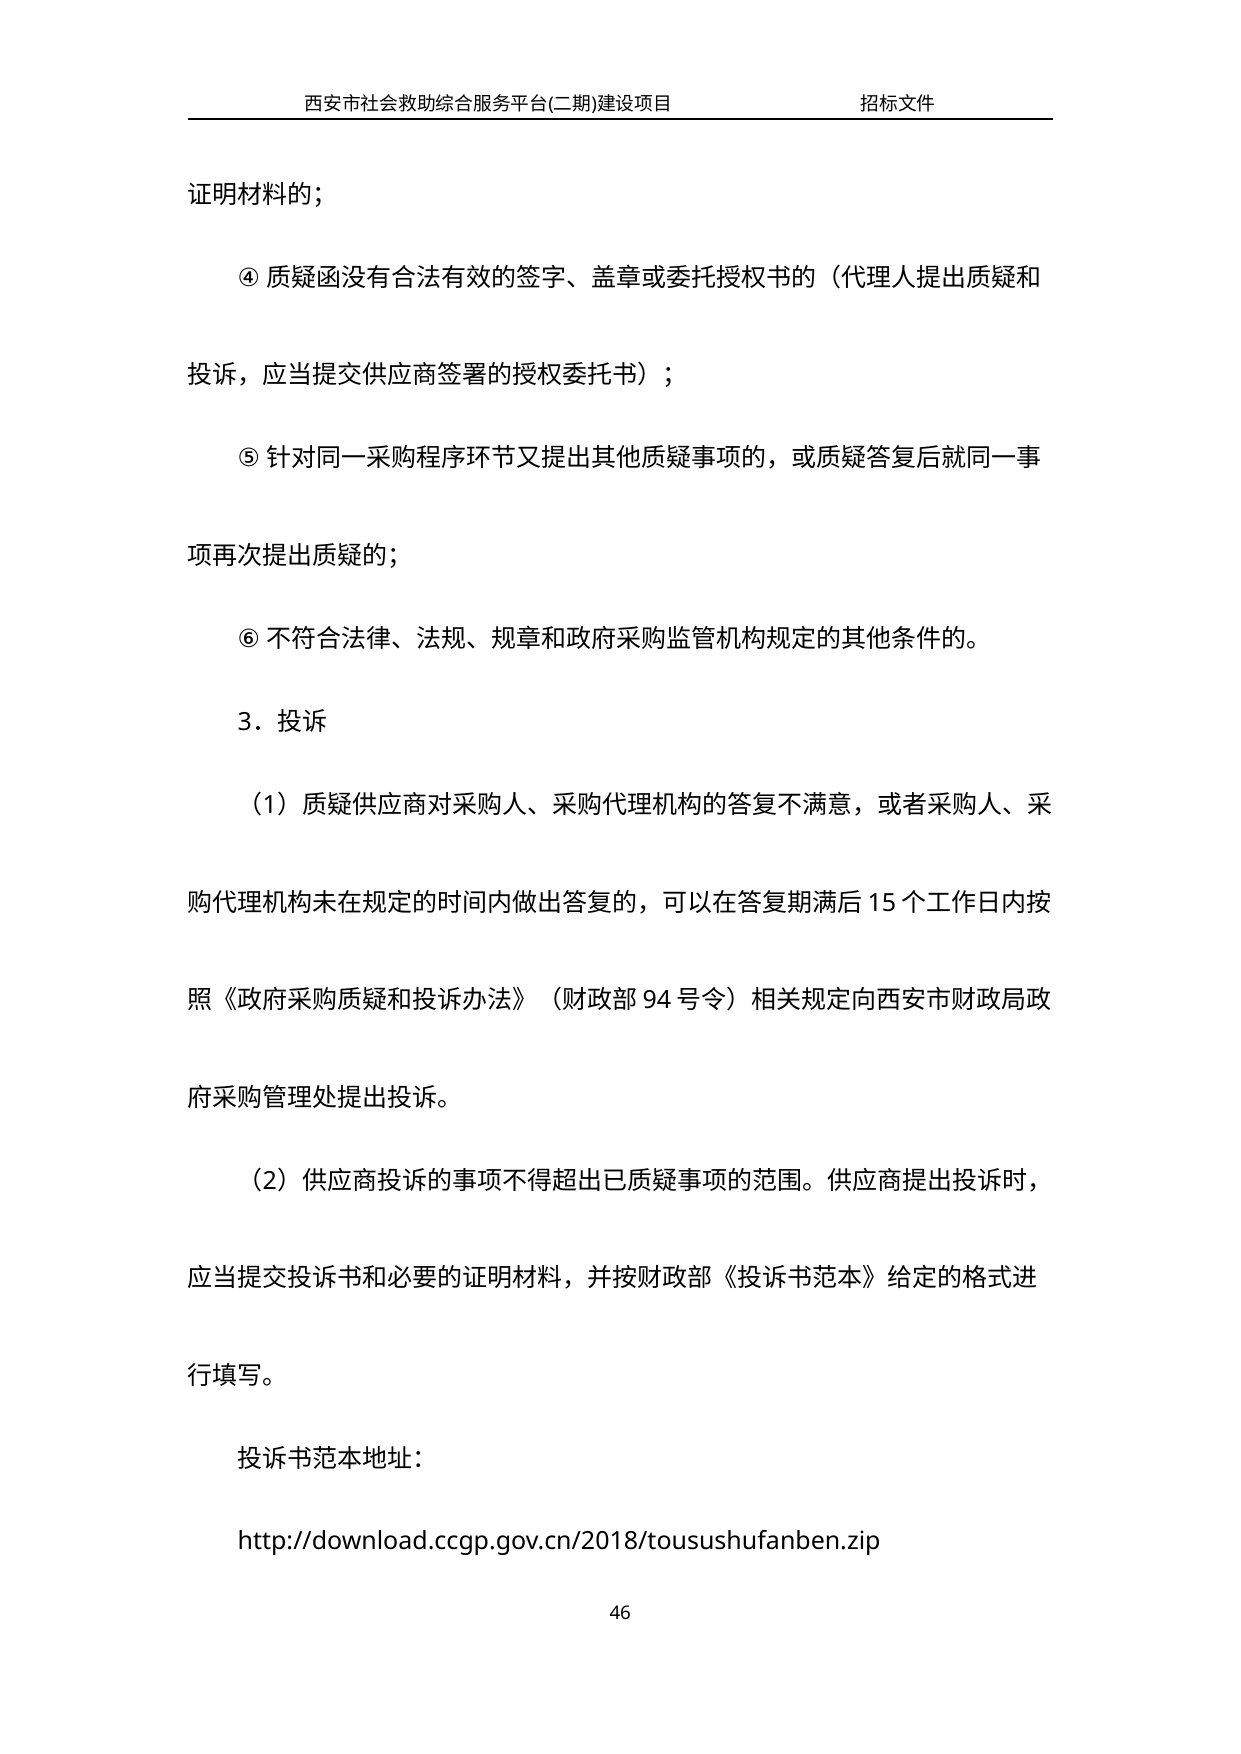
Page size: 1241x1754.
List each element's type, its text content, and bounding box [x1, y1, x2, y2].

text ④ 质疑函没有合法有效的签字、盖章或委托授权书的（代理人提出质疑和投诉，应当提交供应商签署的授权委托书）； [187, 243, 1053, 405]
text （1）质疑供应商对采购人、采购代理机构的答复不满意，或者采购人、采购代理机构未在规定的时间内做出答复的，可以在答复期满后15个工作日内按照《政府采购质疑和投诉办法》（财政部94号令）相关规定向西安市财政局政府采购管理处提出投诉。 [187, 770, 1053, 1128]
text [187, 160, 1053, 225]
text 3．投诉 [187, 687, 1053, 752]
text 投诉书范本地址： [187, 1424, 1053, 1489]
text （2）供应商投诉的事项不得超出已质疑事项的范围。供应商提出投诉时，应当提交投诉书和必要的证明材料，并按财政部《投诉书范本》给定的格式进行填写。 [187, 1146, 1053, 1406]
text http://download.ccgp.gov.cn/2018/tousushufanben.zip [187, 1507, 1053, 1572]
text ⑤ 针对同一采购程序环节又提出其他质疑事项的，或质疑答复后就同一事项再次提出质疑的； [187, 423, 1053, 586]
text ⑥ 不符合法律、法规、规章和政府采购监管机构规定的其他条件的。 [187, 604, 1053, 669]
